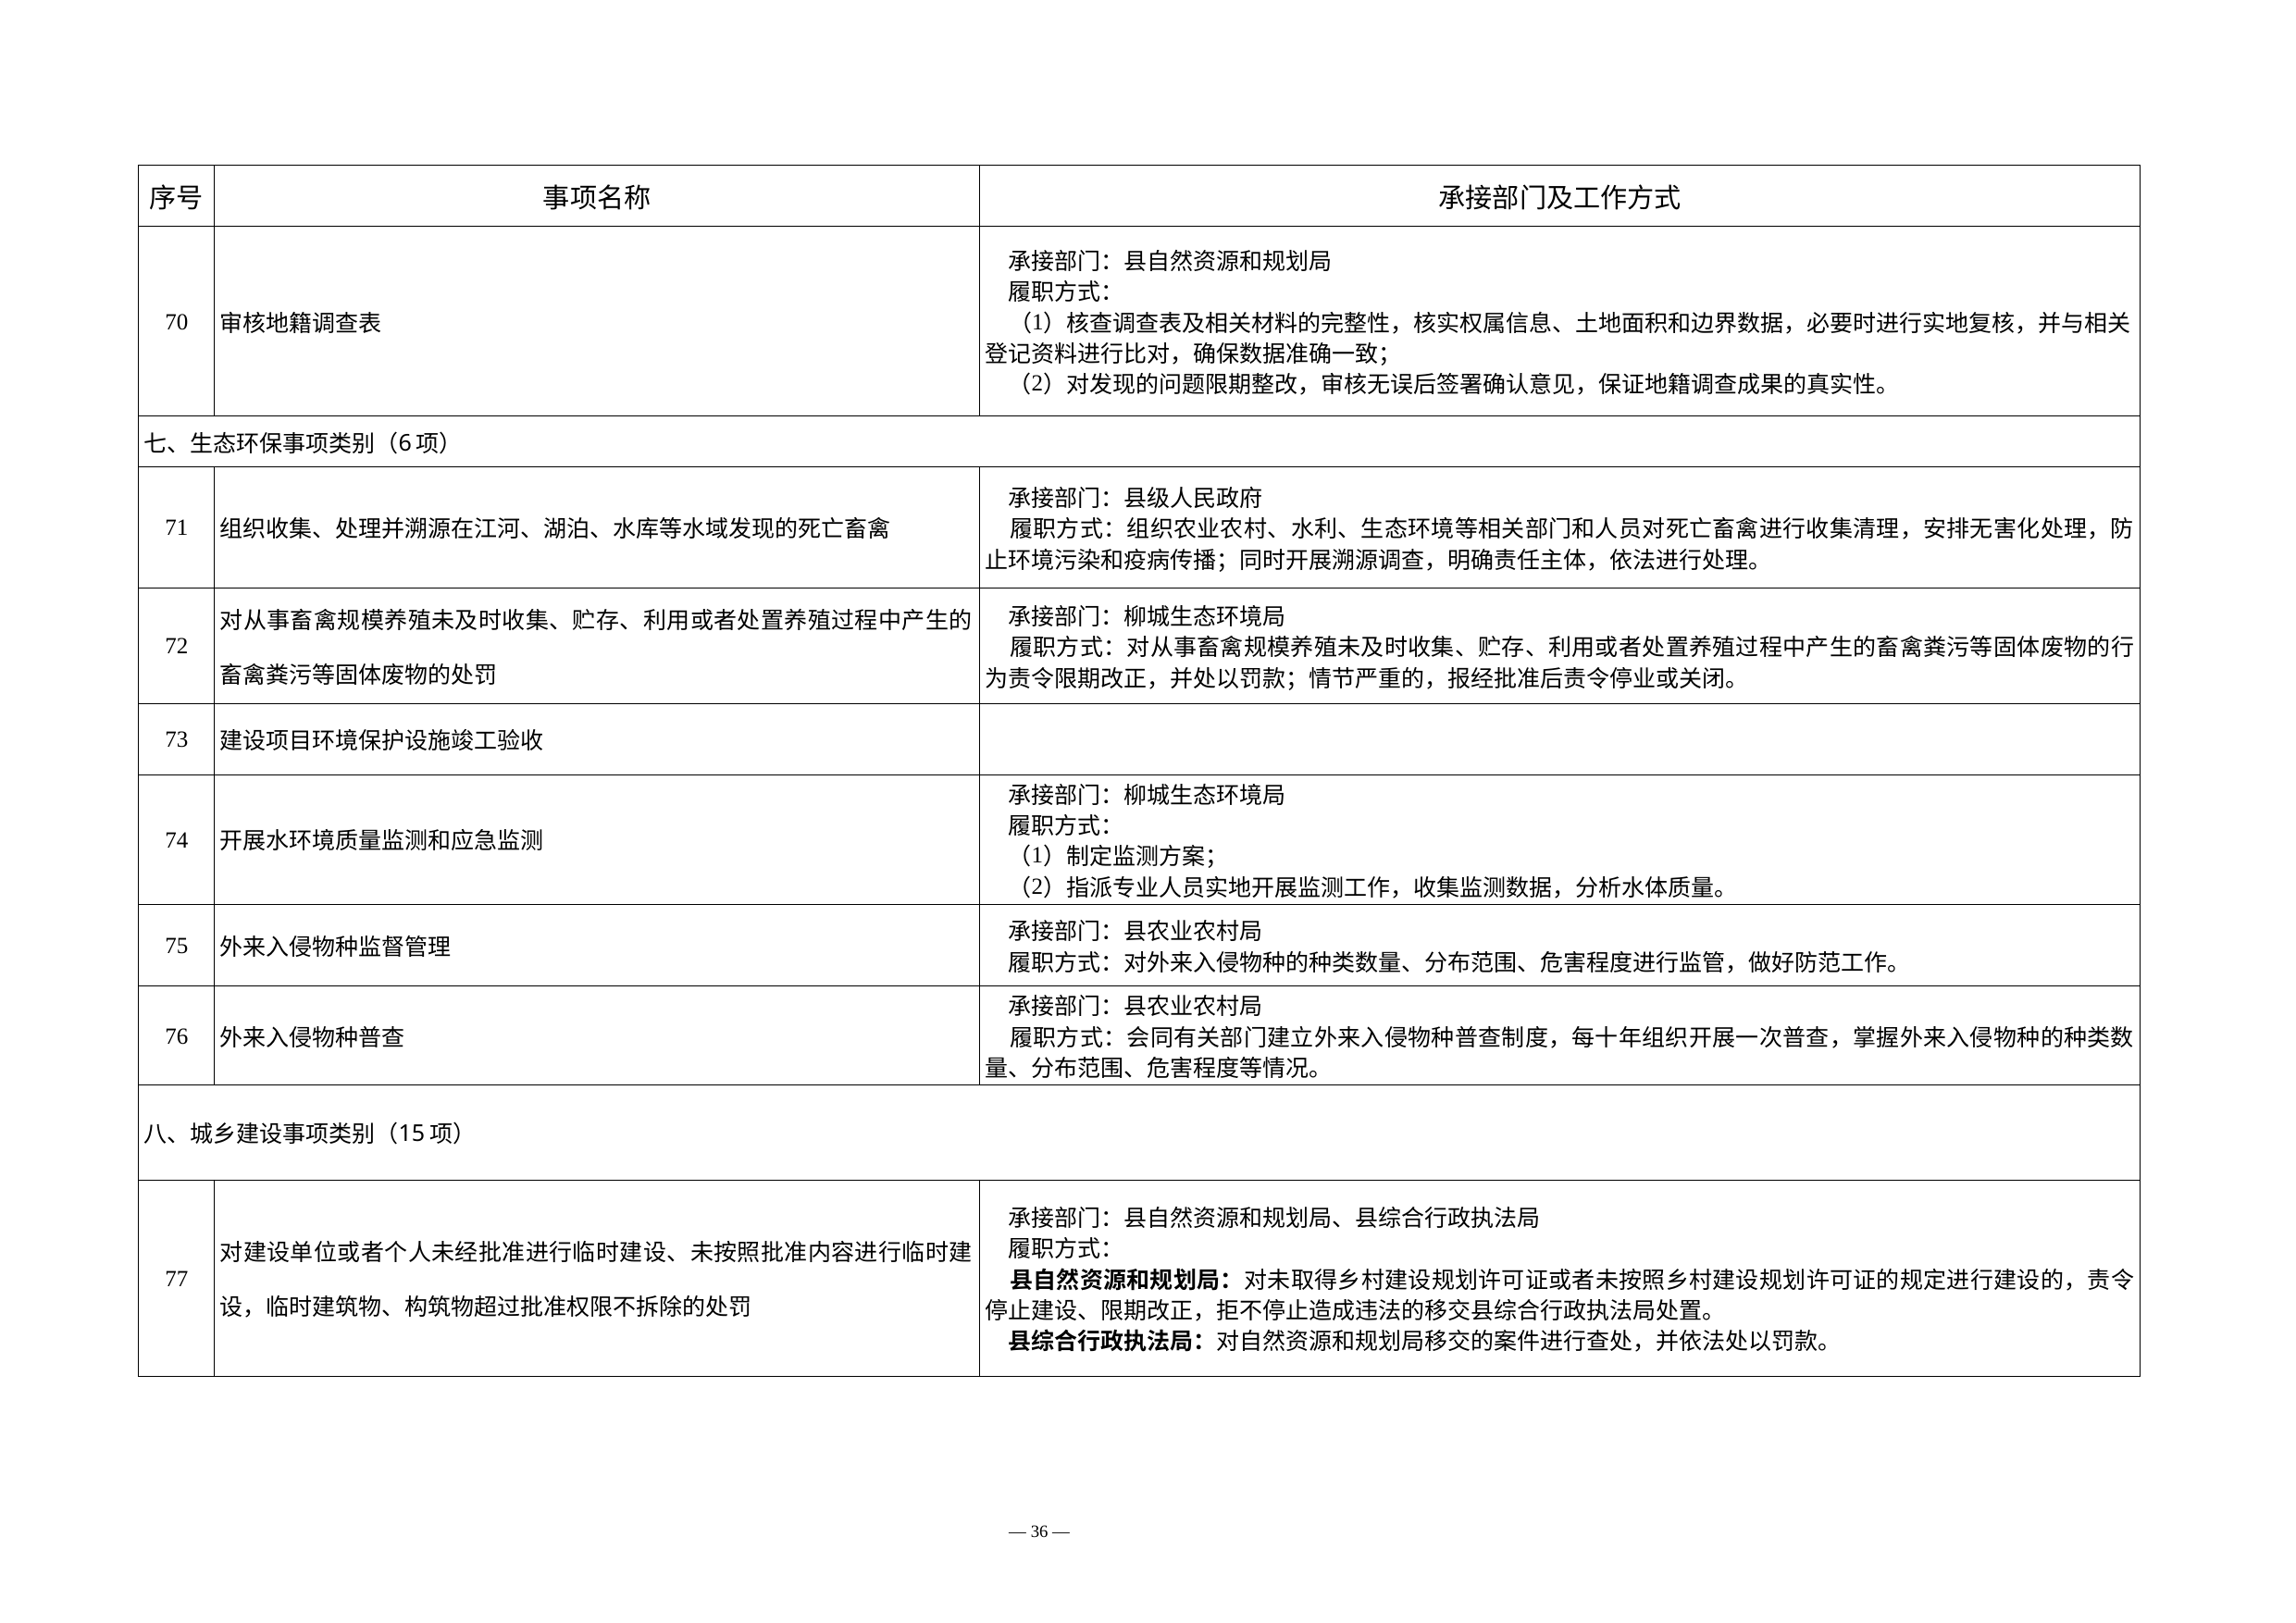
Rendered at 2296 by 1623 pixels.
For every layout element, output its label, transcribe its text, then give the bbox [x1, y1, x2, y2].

table_cell 外来入侵物种普查 [215, 986, 979, 1084]
table_cell 70 [139, 227, 214, 415]
table_cell 承接部门：县农业农村局 履职方式：会同有关部门建立外来入侵物种普查制度，每十年组织开展一次普查，掌握外来入侵物种的种类数量、分布范围、危害程度等情况。 [980, 986, 2140, 1084]
table_cell 77 [139, 1181, 214, 1376]
table_cell 74 [139, 775, 214, 904]
table_cell 73 [139, 704, 214, 774]
table_cell 建设项目环境保护设施竣工验收 [215, 704, 979, 774]
table_cell 对从事畜禽规模养殖未及时收集、贮存、利用或者处置养殖过程中产生的畜禽粪污等固体废物的处罚 [215, 588, 979, 703]
table_cell 72 [139, 588, 214, 703]
table_cell 承接部门：柳城生态环境局 履职方式：对从事畜禽规模养殖未及时收集、贮存、利用或者处置养殖过程中产生的畜禽粪污等固体废物的行为责令限期改正，并处以罚款；情节严重的，报经批准后责令停业或关闭。 [980, 588, 2140, 703]
table_cell 71 [139, 467, 214, 587]
table_cell 外来入侵物种监督管理 [215, 905, 979, 985]
table_cell 开展水环境质量监测和应急监测 [215, 775, 979, 904]
table_header 事项名称 [215, 166, 979, 226]
table_cell [980, 704, 2140, 774]
table_cell 承接部门：县级人民政府 履职方式：组织农业农村、水利、生态环境等相关部门和人员对死亡畜禽进行收集清理，安排无害化处理，防止环境污染和疫病传播；同时开展溯源调查，明确责任主体，依法进行处理。 [980, 467, 2140, 587]
table_cell 八、城乡建设事项类别（15项） [139, 1085, 2140, 1179]
table_cell 76 [139, 986, 214, 1084]
table_cell 对建设单位或者个人未经批准进行临时建设、未按照批准内容进行临时建设，临时建筑物、构筑物超过批准权限不拆除的处罚 [215, 1181, 979, 1376]
table_cell 承接部门：柳城生态环境局 履职方式： （1）制定监测方案； （2）指派专业人员实地开展监测工作，收集监测数据，分析水体质量。 [980, 775, 2140, 904]
table_cell 组织收集、处理并溯源在江河、湖泊、水库等水域发现的死亡畜禽 [215, 467, 979, 587]
table_header 序号 [139, 166, 214, 226]
table_cell 承接部门：县农业农村局 履职方式：对外来入侵物种的种类数量、分布范围、危害程度进行监管，做好防范工作。 [980, 905, 2140, 985]
table_cell 审核地籍调查表 [215, 227, 979, 415]
table_cell 75 [139, 905, 214, 985]
table_cell 七、生态环保事项类别（6项） [139, 416, 2140, 466]
table_cell 承接部门：县自然资源和规划局、县综合行政执法局 履职方式： 县自然资源和规划局：对未取得乡村建设规划许可证或者未按照乡村建设规划许可证的规定进行建设的，责令停止建设、限期改正，拒不停止造成违法的移交县综合行政执法局处置。 县综合行政执法局：对自然资源和规划局移交的案件进行查处，并依法处以罚款。 [980, 1181, 2140, 1376]
table_header 承接部门及工作方式 [980, 166, 2140, 226]
table_cell 承接部门：县自然资源和规划局 履职方式： （1）核查调查表及相关材料的完整性，核实权属信息、土地面积和边界数据，必要时进行实地复核，并与相关登记资料进行比对，确保数据准确一致； （2）对发现的问题限期整改，审核无误后签署确认意见，保证地籍调查成果的真实性。 [980, 227, 2140, 415]
